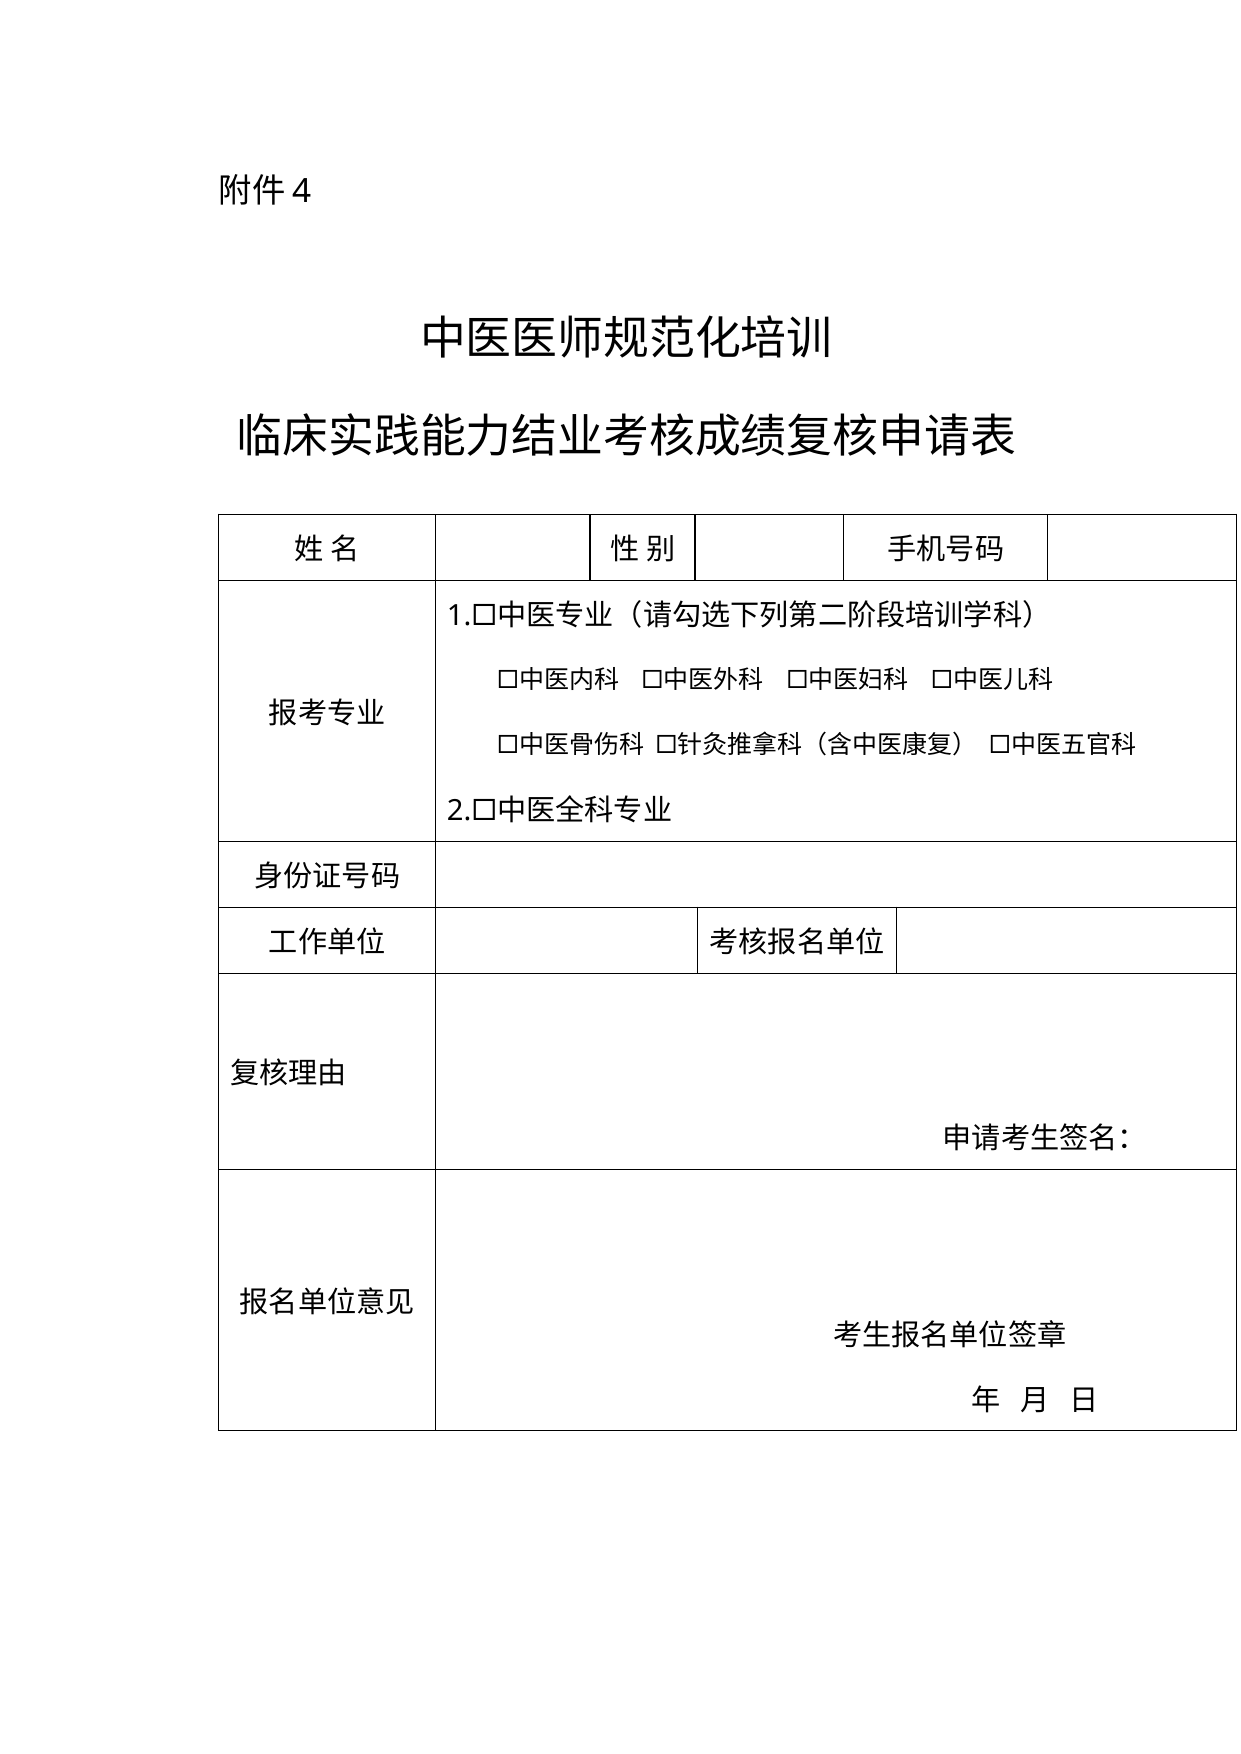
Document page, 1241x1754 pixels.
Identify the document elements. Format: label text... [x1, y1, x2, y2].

table_cell [897, 908, 1236, 973]
table_header 性 别 [591, 515, 694, 579]
text 中医医师规范化培训 [218, 286, 1033, 383]
table_cell [436, 581, 1236, 841]
table_cell [436, 842, 1236, 907]
table_cell 报名单位 意见 [219, 1170, 435, 1430]
text 结业成绩复核申请表 [218, 383, 1033, 481]
text 附件4 [218, 156, 1033, 221]
table_cell [436, 908, 697, 973]
table_header [436, 515, 589, 579]
table_header 手机号码 [844, 515, 1047, 579]
table_cell 复核理由 [219, 974, 435, 1169]
table_cell 报考专业 [219, 581, 435, 841]
table_header 姓 名 [219, 515, 435, 579]
table_cell 工作单位 [219, 908, 435, 973]
table_cell 考核报名单位 [698, 908, 896, 973]
table_header [1048, 515, 1236, 579]
table_header [696, 515, 843, 579]
table_cell 考生报名单位签章 年 月 日 [436, 1170, 1236, 1430]
table_cell 身份证号码 [219, 842, 435, 907]
table_cell 申考生签名： [436, 974, 1236, 1169]
